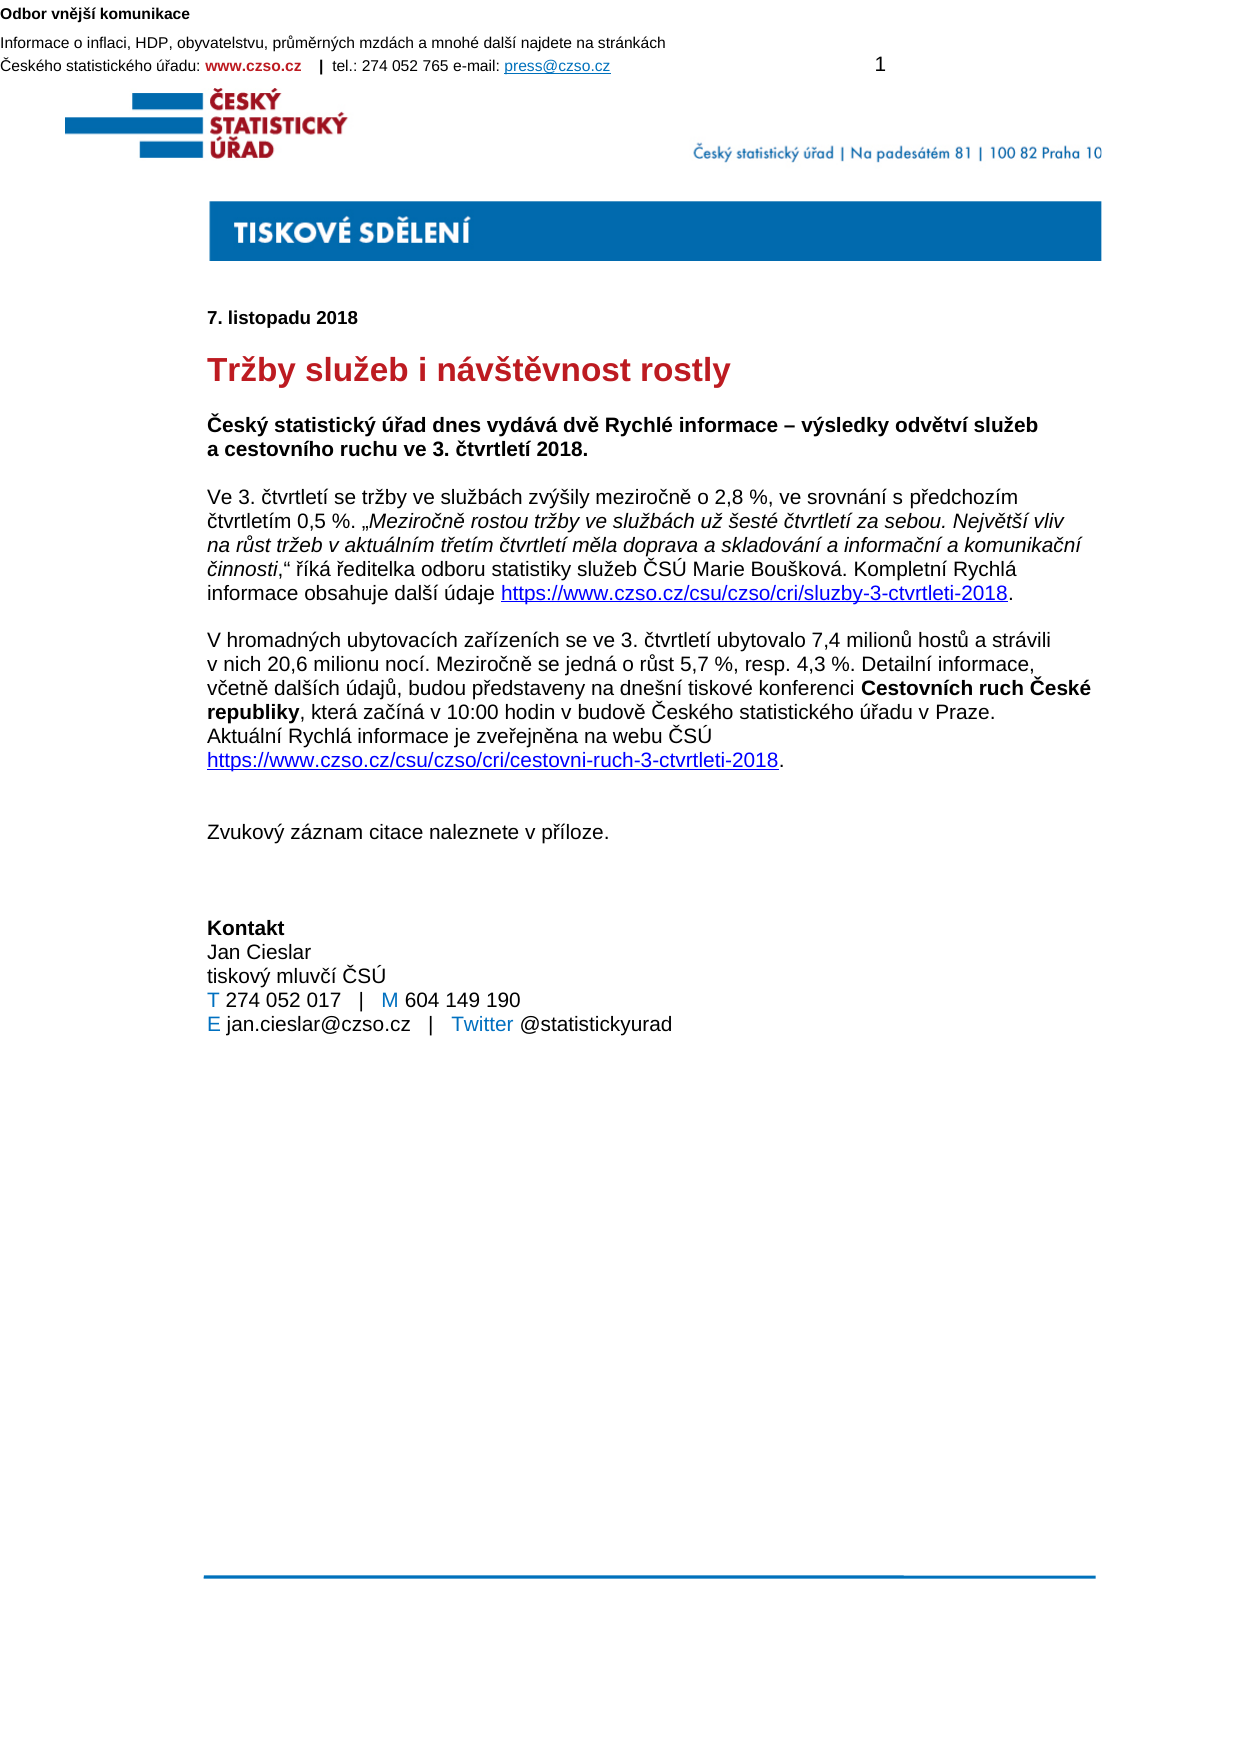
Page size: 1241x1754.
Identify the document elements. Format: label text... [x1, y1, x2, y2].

text E jan.cieslar@czso.cz | Twitter @statistickyurad [207, 1012, 1092, 1036]
text T 274 052 017 | M 604 149 190 [207, 988, 1092, 1012]
text Kontakt [207, 916, 1092, 940]
text Zvukový záznam citace naleznete v příloze. [207, 820, 1092, 844]
text Jan Cieslar [207, 940, 1092, 964]
text tiskový mluvčí ČSÚ [207, 964, 1092, 988]
text Tržby služeb i návštěvnost rostly [207, 350, 1092, 389]
text V hromadných ubytovacích zařízeních se ve 3. čtvrtletí ubytovalo 7,4 milionů hostů a strávili v nich 20,6 milionu nocí. Meziročně se jedná o růst 5,7 %, resp. 4,3 %. Detailní informace, včetně dalších údajů, budou představeny na dnešní tiskové konferenci Cestovních ruch České republiky, která začíná v 10:00 hodin v budově Českého statistického úřadu v Praze. [207, 628, 1092, 724]
text Český statistický úřad dnes vydává dvě Rychlé informace – výsledky odvětví služeb a cestovního ruchu ve 3. čtvrtletí 2018. [207, 413, 1092, 461]
text Aktuální Rychlá informace je zveřejněna na webu ČSÚ https://www.czso.cz/csu/czso/cri/cestovni-ruch-3-ctvrtleti-2018. [207, 724, 1092, 772]
picture [65, 88, 1102, 261]
text 7. listopadu 2018 [207, 307, 1092, 329]
text Ve 3. čtvrtletí se tržby ve službách zvýšily meziročně o 2,8 %, ve srovnání s předchozím čtvrtletím 0,5 %. „Meziročně rostou tržby ve službách už šesté čtvrtletí za sebou. Největší vliv na růst tržeb v aktuálním třetím čtvrtletí měla doprava a skladování a informační a komunikační činnosti,“ říká ředitelka odboru statistiky služeb ČSÚ Marie Boušková. Kompletní Rychlá informace obsahuje další údaje https://www.czso.cz/csu/czso/cri/sluzby-3-ctvrtleti-2018. [207, 484, 1092, 604]
